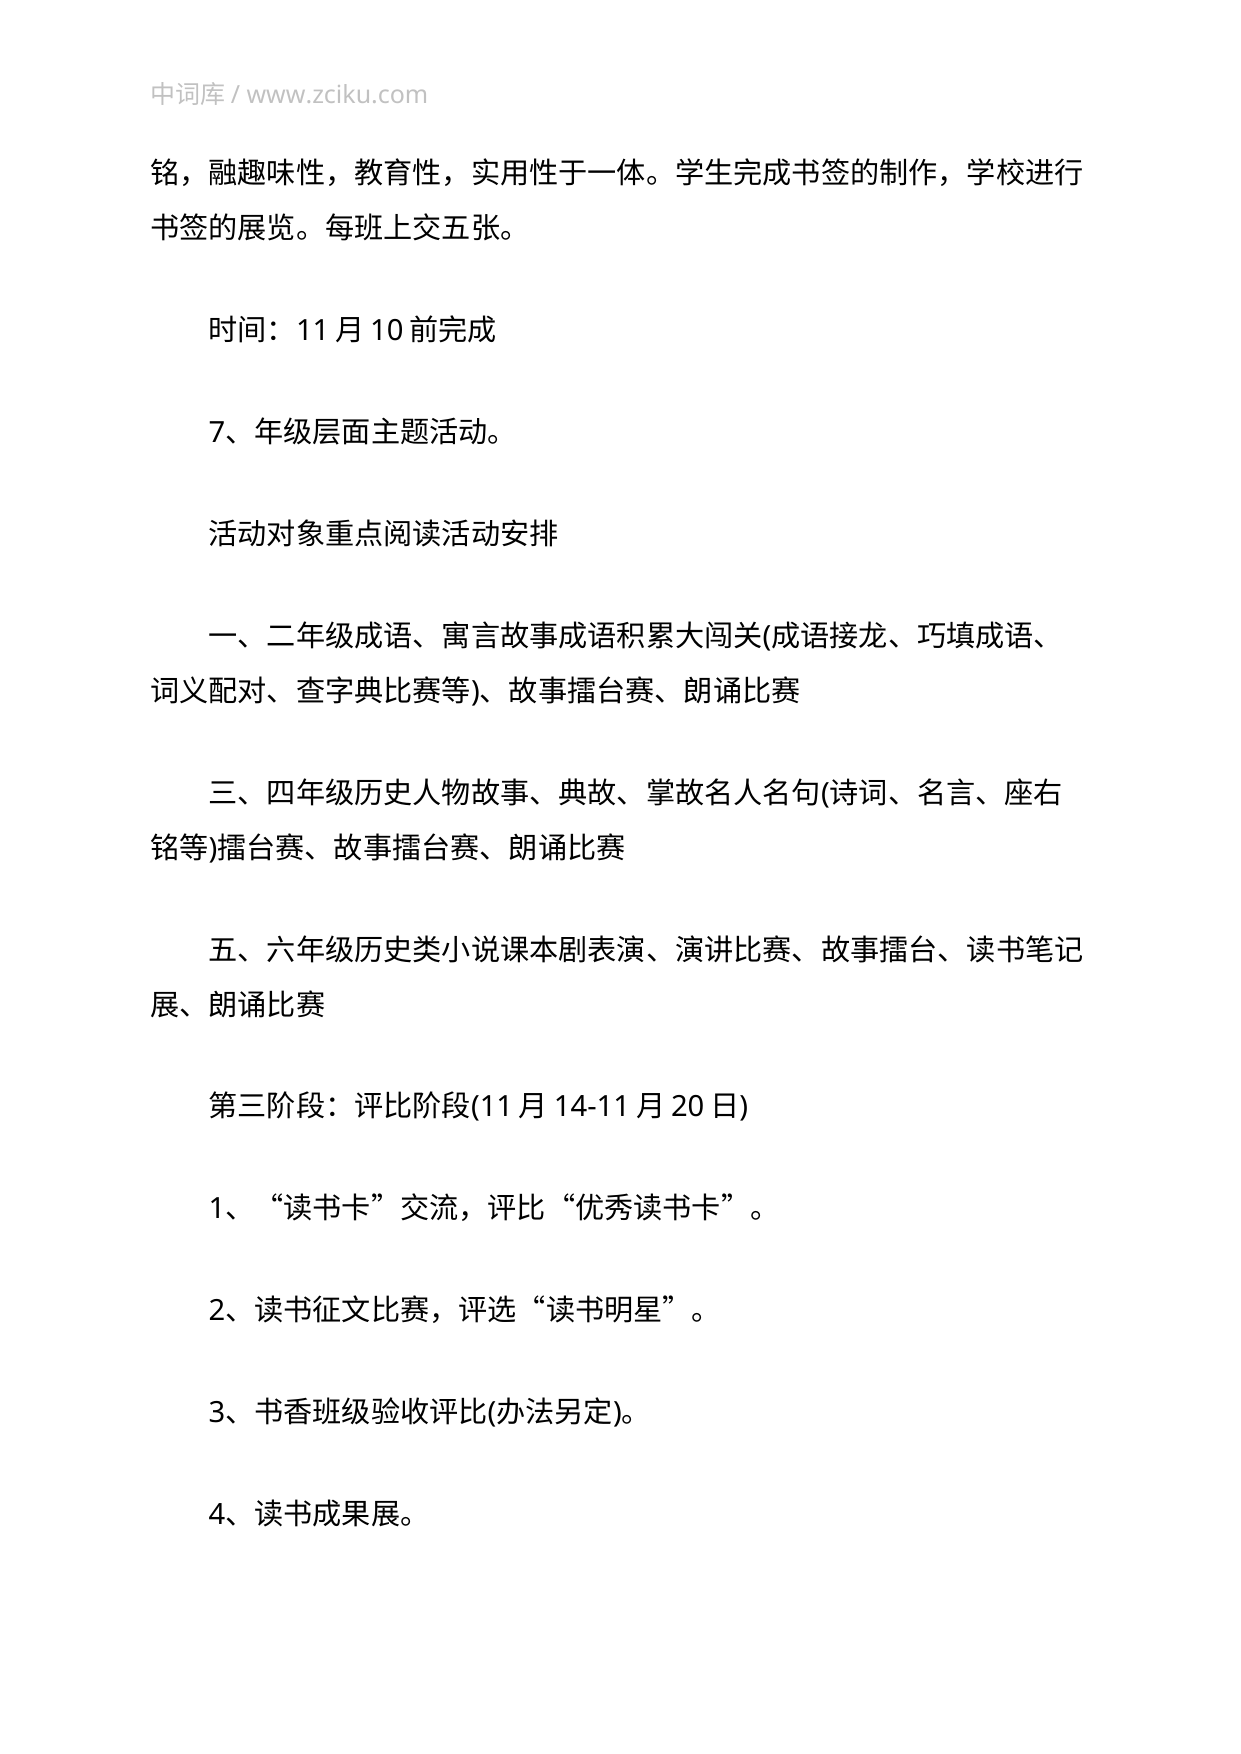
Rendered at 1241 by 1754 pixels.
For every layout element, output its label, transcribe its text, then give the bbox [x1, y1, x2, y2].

text 2、读书征文比赛，评选“读书明星”。 [150, 1287, 1090, 1329]
text 活动对象重点阅读活动安排 [150, 511, 1090, 553]
text 五、六年级历史类小说课本剧表演、演讲比赛、故事擂台、读书笔记展、朗诵比赛 [150, 926, 1090, 1023]
text 4、读书成果展。 [150, 1491, 1090, 1533]
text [150, 150, 1090, 247]
text 三、四年级历史人物故事、典故、掌故名人名句(诗词、名言、座右铭等)擂台赛、故事擂台赛、朗诵比赛 [150, 769, 1090, 867]
text 1、“读书卡”交流，评比“优秀读书卡”。 [150, 1185, 1090, 1227]
text 一、二年级成语、寓言故事成语积累大闯关(成语接龙、巧填成语、词义配对、查字典比赛等)、故事擂台赛、朗诵比赛 [150, 612, 1090, 710]
text 7、年级层面主题活动。 [150, 409, 1090, 451]
text 第三阶段：评比阶段(11月14-11月20日) [150, 1083, 1090, 1125]
text 3、书香班级验收评比(办法另定)。 [150, 1389, 1090, 1431]
text 时间：11月10前完成 [150, 307, 1090, 349]
